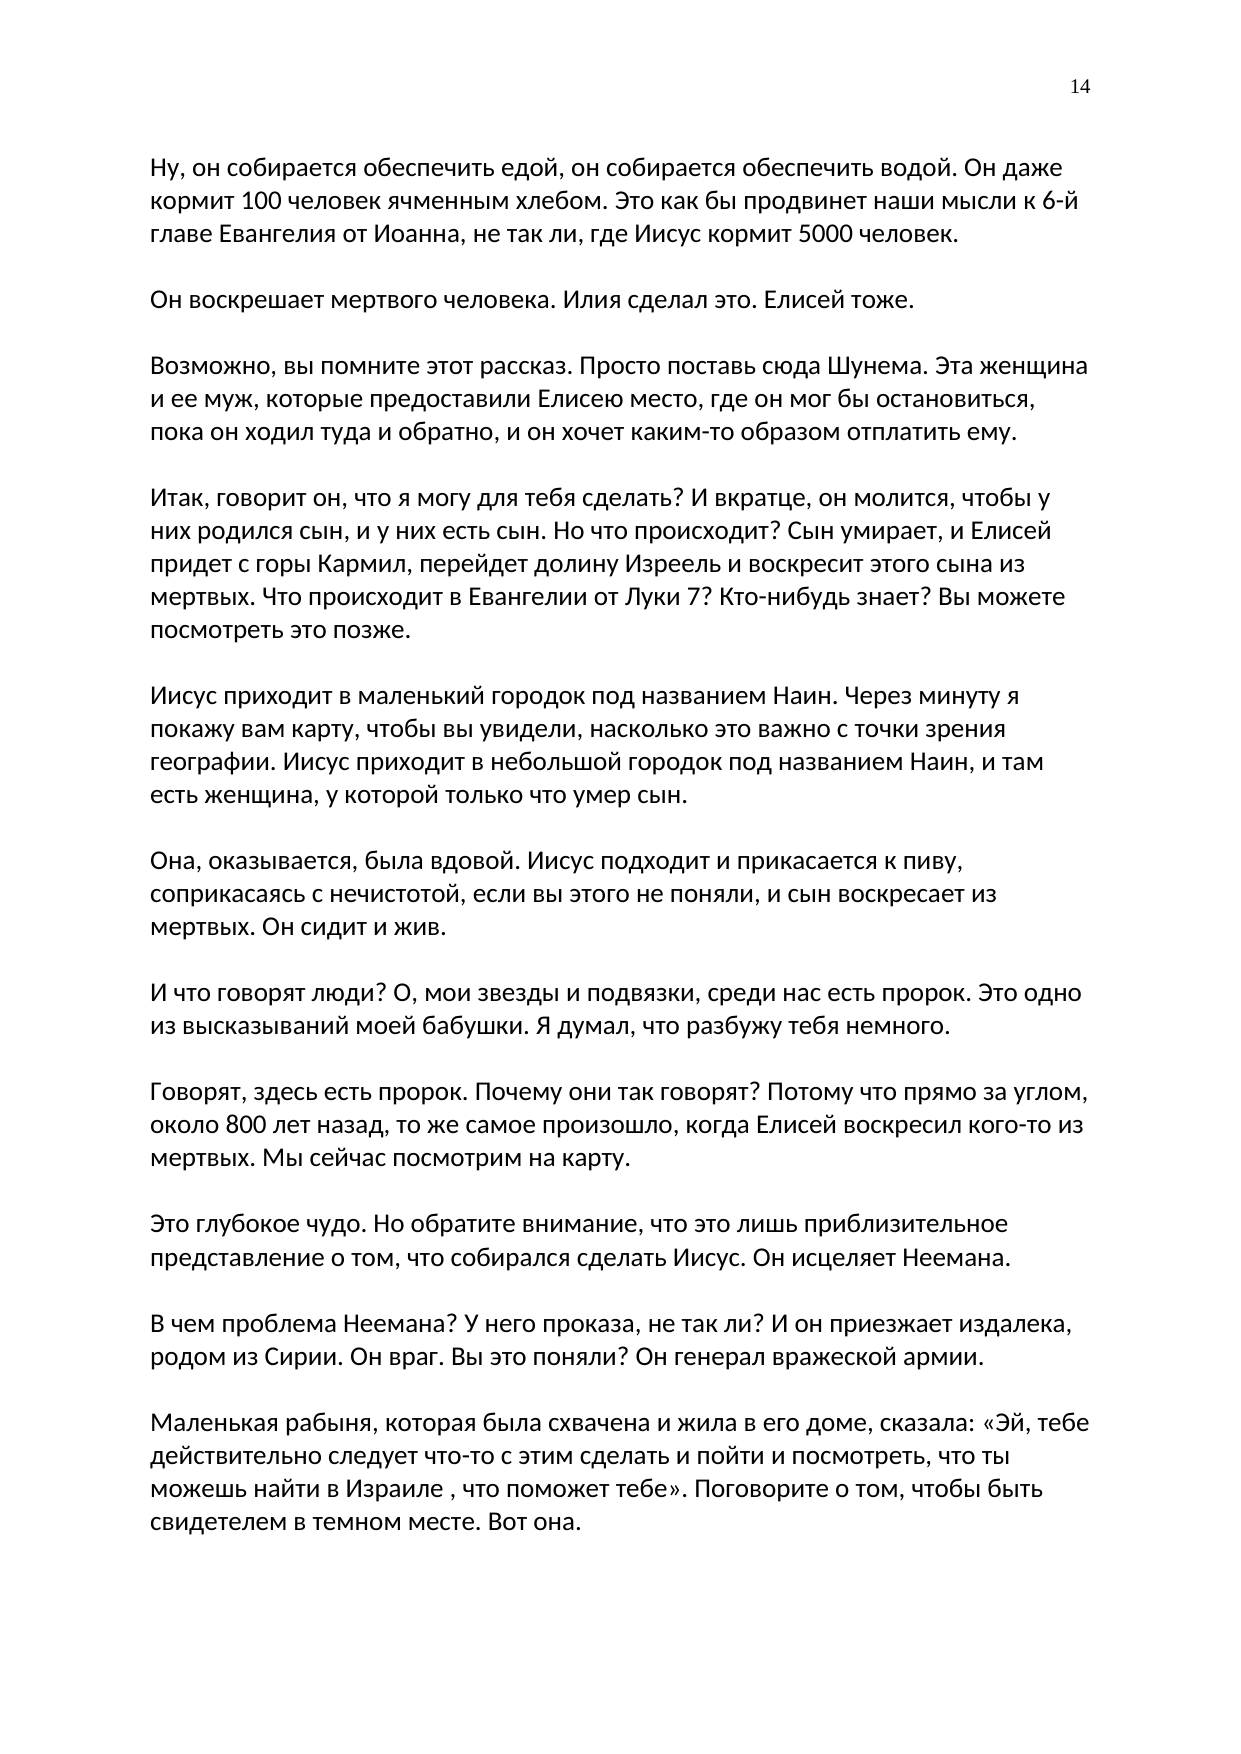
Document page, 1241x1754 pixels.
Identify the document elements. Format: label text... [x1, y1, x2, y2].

text Она, оказывается, была вдовой. Иисус подходит и прикасается к пиву, соприкасаясь с нечистотой, если вы этого не поняли, и сын воскресает из мертвых. Он сидит и жив. [150, 843, 1090, 942]
text Маленькая рабыня, которая была схвачена и жила в его доме, сказала: «Эй, тебе действительно следует что-то с этим сделать и пойти и посмотреть, что ты можешь найти в Израиле , что поможет тебе». Поговорите о том, чтобы быть свидетелем в темном месте. Вот она. [150, 1405, 1090, 1537]
text Говорят, здесь есть пророк. Почему они так говорят? Потому что прямо за углом, около 800 лет назад, то же самое произошло, когда Елисей воскресил кого-то из мертвых. Мы сейчас посмотрим на карту. [150, 1074, 1090, 1174]
text Иисус приходит в маленький городок под названием Наин. Через минуту я покажу вам карту, чтобы вы увидели, насколько это важно с точки зрения географии. Иисус приходит в небольшой городок под названием Наин, и там есть женщина, у которой только что умер сын. [150, 678, 1090, 810]
text В чем проблема Неемана? У него проказа, не так ли? И он приезжает издалека, родом из Сирии. Он враг. Вы это поняли? Он генерал вражеской армии. [150, 1306, 1090, 1372]
text Итак, говорит он, что я могу для тебя сделать? И вкратце, он молится, чтобы у них родился сын, и у них есть сын. Но что происходит? Сын умирает, и Елисей придет с горы Кармил, перейдет долину Изреель и воскресит этого сына из мертвых. Что происходит в Евангелии от Луки 7? Кто-нибудь знает? Вы можете посмотреть это позже. [150, 480, 1090, 645]
text Возможно, вы помните этот рассказ. Просто поставь сюда Шунема. Эта женщина и ее муж, которые предоставили Елисею место, где он мог бы остановиться, пока он ходил туда и обратно, и он хочет каким-то образом отплатить ему. [150, 348, 1090, 447]
text Он воскрешает мертвого человека. Илия сделал это. Елисей тоже. [150, 282, 1090, 315]
text Ну, он собирается обеспечить едой, он собирается обеспечить водой. Он даже кормит 100 человек ячменным хлебом. Это как бы продвинет наши мысли к 6-й главе Евангелия от Иоанна, не так ли, где Иисус кормит 5000 человек. [150, 150, 1090, 249]
text Это глубокое чудо. Но обратите внимание, что это лишь приблизительное представление о том, что собирался сделать Иисус. Он исцеляет Неемана. [150, 1207, 1090, 1273]
text И что говорят люди? О, мои звезды и подвязки, среди нас есть пророк. Это одно из высказываний моей бабушки. Я думал, что разбужу тебя немного. [150, 976, 1090, 1042]
